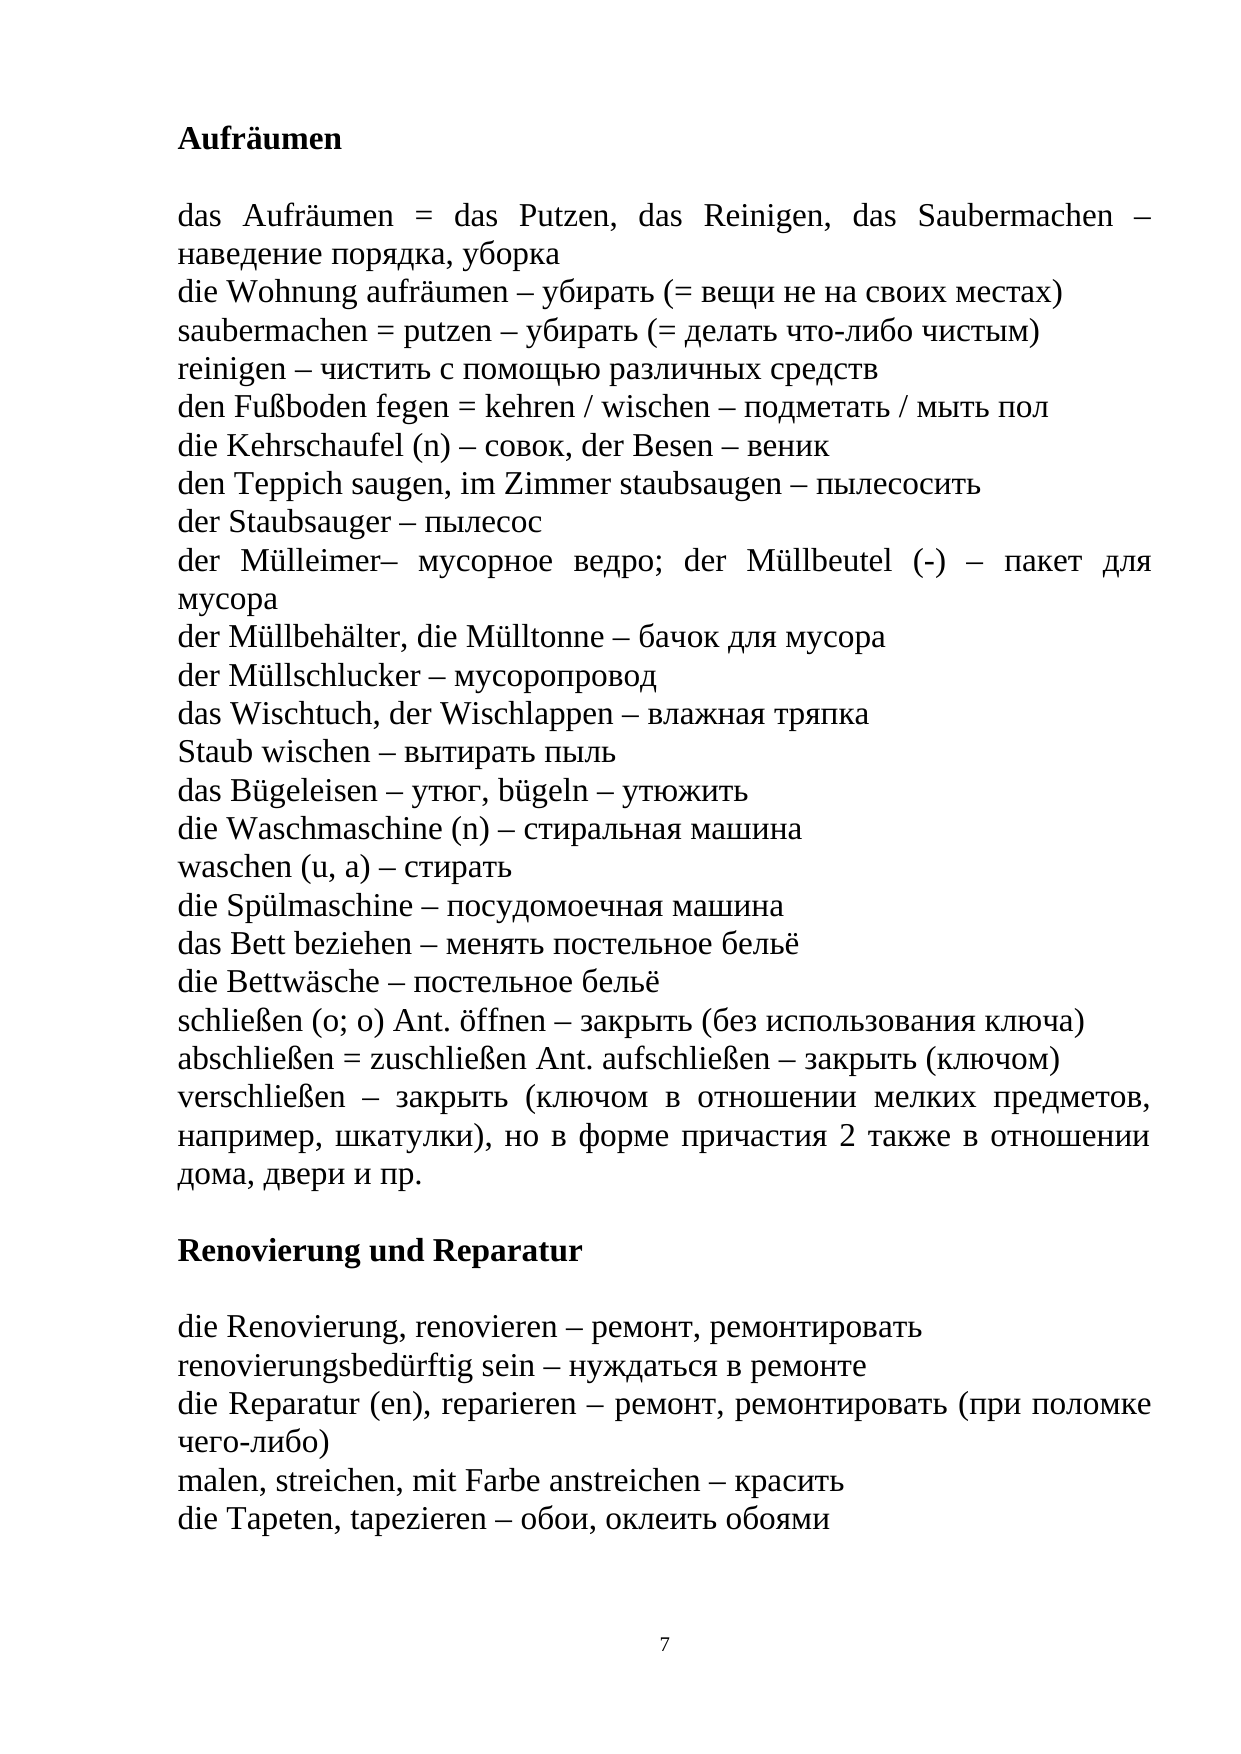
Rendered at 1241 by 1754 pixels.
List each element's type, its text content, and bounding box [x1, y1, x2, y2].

text saubermachen = putzen – убирать (= делать что-либо чистым) [177, 310, 1152, 348]
text das Bügeleisen – утюг, bügeln – утюжить [177, 770, 1152, 808]
text das Aufräumen = das Putzen, das Reinigen, das Saubermachen – наведение порядка, уборка [177, 195, 1152, 271]
text schließen (o; o) Ant. öffnen – закрыть (без использования ключа) [177, 1000, 1152, 1038]
text der Mülleimer– мусорное ведро; der Müllbeutel (-) – пакет для мусора [177, 540, 1152, 616]
text verschließen – закрыть (ключом в отношении мелких предметов, например, шкатулки), но в форме причастия 2 также в отношении дома, двери и пр. [177, 1076, 1152, 1191]
text die Waschmaschine (n) – стиральная машина [177, 808, 1152, 846]
text die Spülmaschine – посудомоечная машина [177, 885, 1152, 923]
text die Kehrschaufel (n) – совок, der Besen – веник [177, 425, 1152, 463]
text der Müllbehälter, die Mülltonne – бачок для мусора [177, 616, 1152, 655]
text den Teppich saugen, im Zimmer staubsaugen – пылесосить [177, 463, 1152, 501]
text das Bett beziehen – менять постельное бельё [177, 923, 1152, 961]
text renovierungsbedürftig sein – нуждаться в ремонте [177, 1345, 1152, 1383]
text Staub wischen – вытирать пыль [177, 731, 1152, 770]
text das Wischtuch, der Wischlappen – влажная тряпка [177, 693, 1152, 731]
text abschließen = zuschließen Ant. aufschließen – закрыть (ключом) [177, 1038, 1152, 1076]
text die Wohnung aufräumen – убирать (= вещи не на своих местах) [177, 271, 1152, 310]
text den Fußboden fegen = kehren / wischen – подметать / мыть пол [177, 386, 1152, 425]
text der Staubsauger – пылесос [177, 501, 1152, 540]
text reinigen – чистить с помощью различных средств [177, 348, 1152, 386]
text Aufräumen [177, 118, 1152, 156]
text die Tapeten, tapezieren – обои, оклеить обоями [177, 1498, 1152, 1536]
text die Bettwäsche – постельное бельё [177, 961, 1152, 1000]
text Renovierung und Reparatur [177, 1230, 1152, 1268]
text waschen (u, a) – стирать [177, 846, 1152, 885]
text der Müllschlucker – мусоропровод [177, 655, 1152, 693]
text die Reparatur (en), reparieren – ремонт, ремонтировать (при поломке чего-либо) [177, 1383, 1152, 1460]
text malen, streichen, mit Farbe anstreichen – красить [177, 1460, 1152, 1498]
text die Renovierung, renovieren – ремонт, ремонтировать [177, 1306, 1152, 1345]
